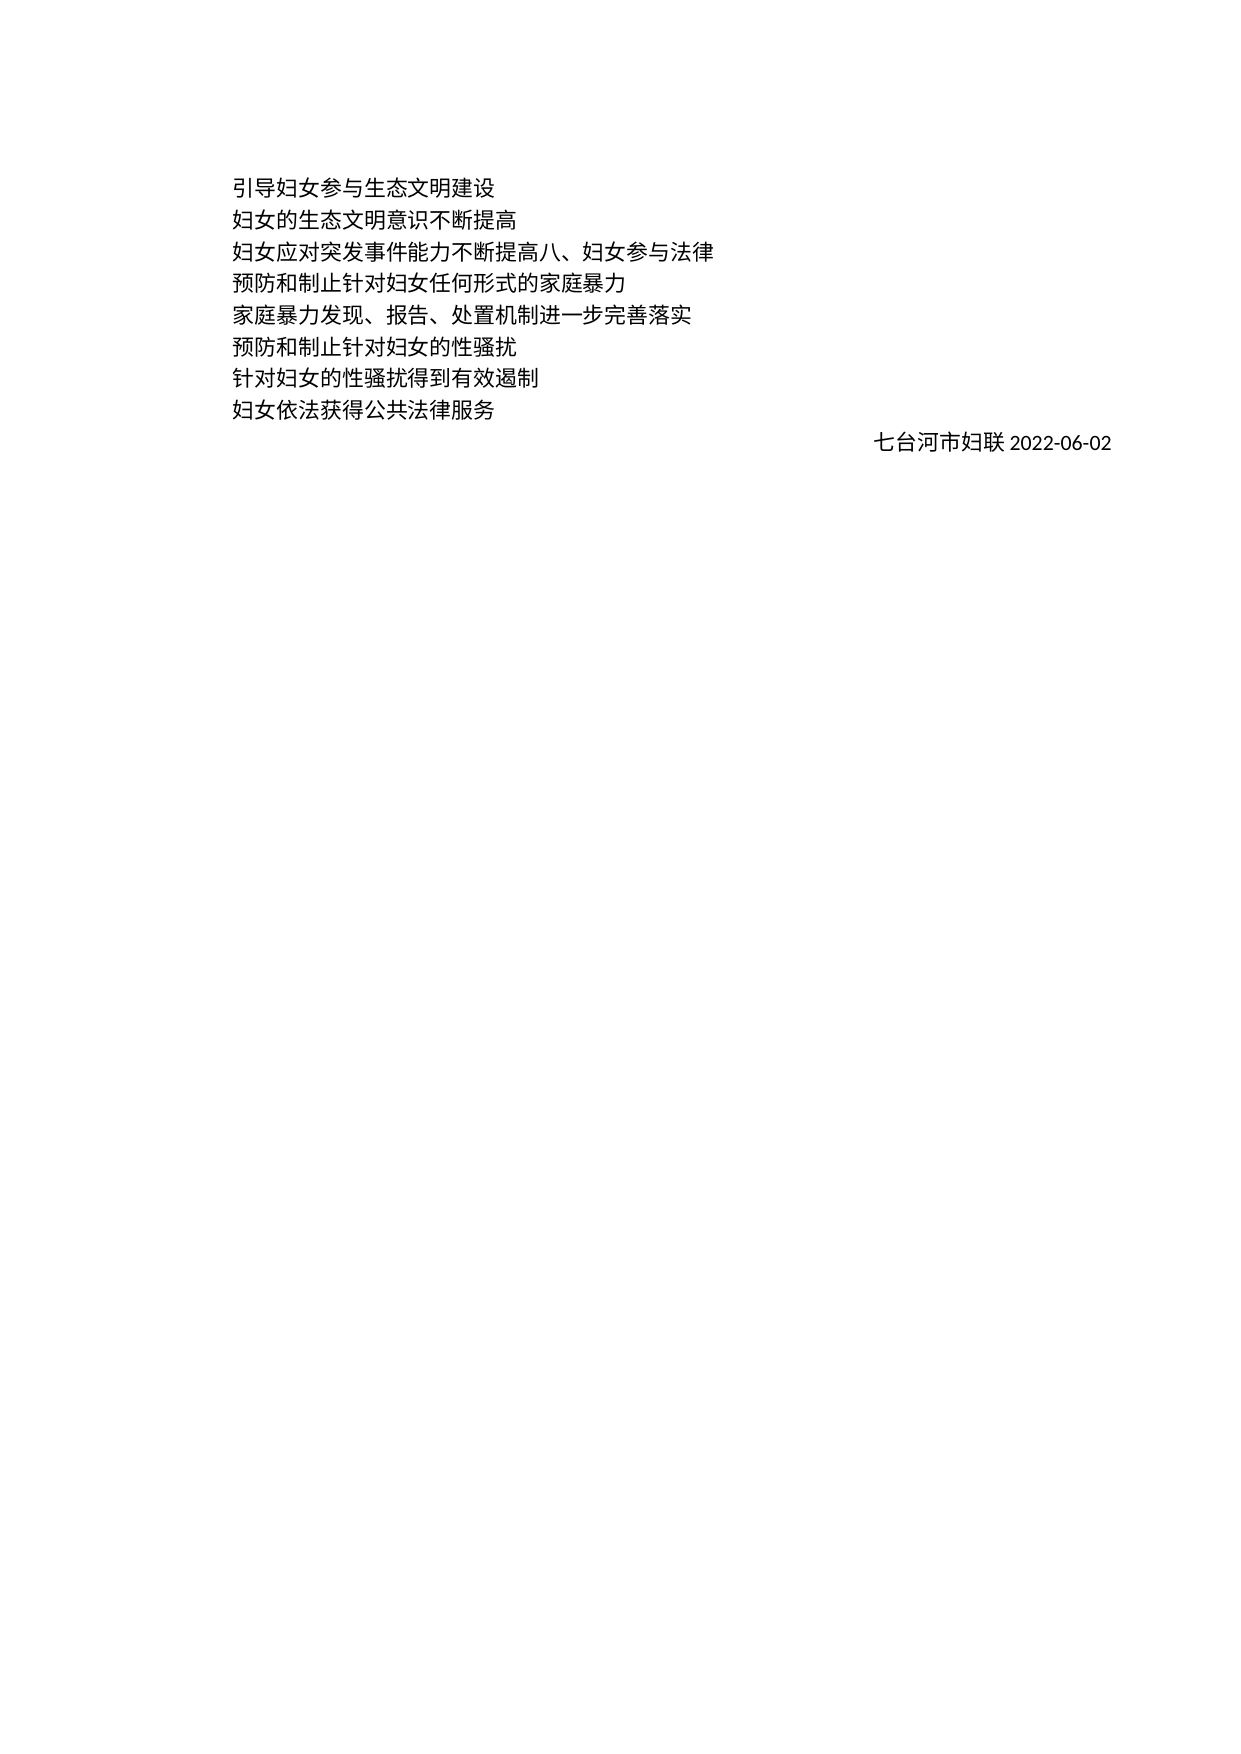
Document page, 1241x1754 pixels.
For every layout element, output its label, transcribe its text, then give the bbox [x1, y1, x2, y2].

text 妇女应对突发事件能力不断提高八、妇女参与法律 [189, 234, 1111, 266]
text 预防和制止针对妇女任何形式的家庭暴力 [189, 266, 1111, 298]
text 预防和制止针对妇女的性骚扰 [189, 329, 1111, 361]
text 家庭暴力发现、报告、处置机制进一步完善落实 [189, 298, 1111, 329]
text 针对妇女的性骚扰得到有效遏制 [189, 361, 1111, 393]
text 妇女的生态文明意识不断提高 [189, 203, 1111, 234]
text 妇女依法获得公共法律服务 [189, 393, 1111, 424]
text 引导妇女参与生态文明建设 [189, 171, 1111, 203]
text 七台河市妇联2022-06-02 [189, 424, 1111, 456]
